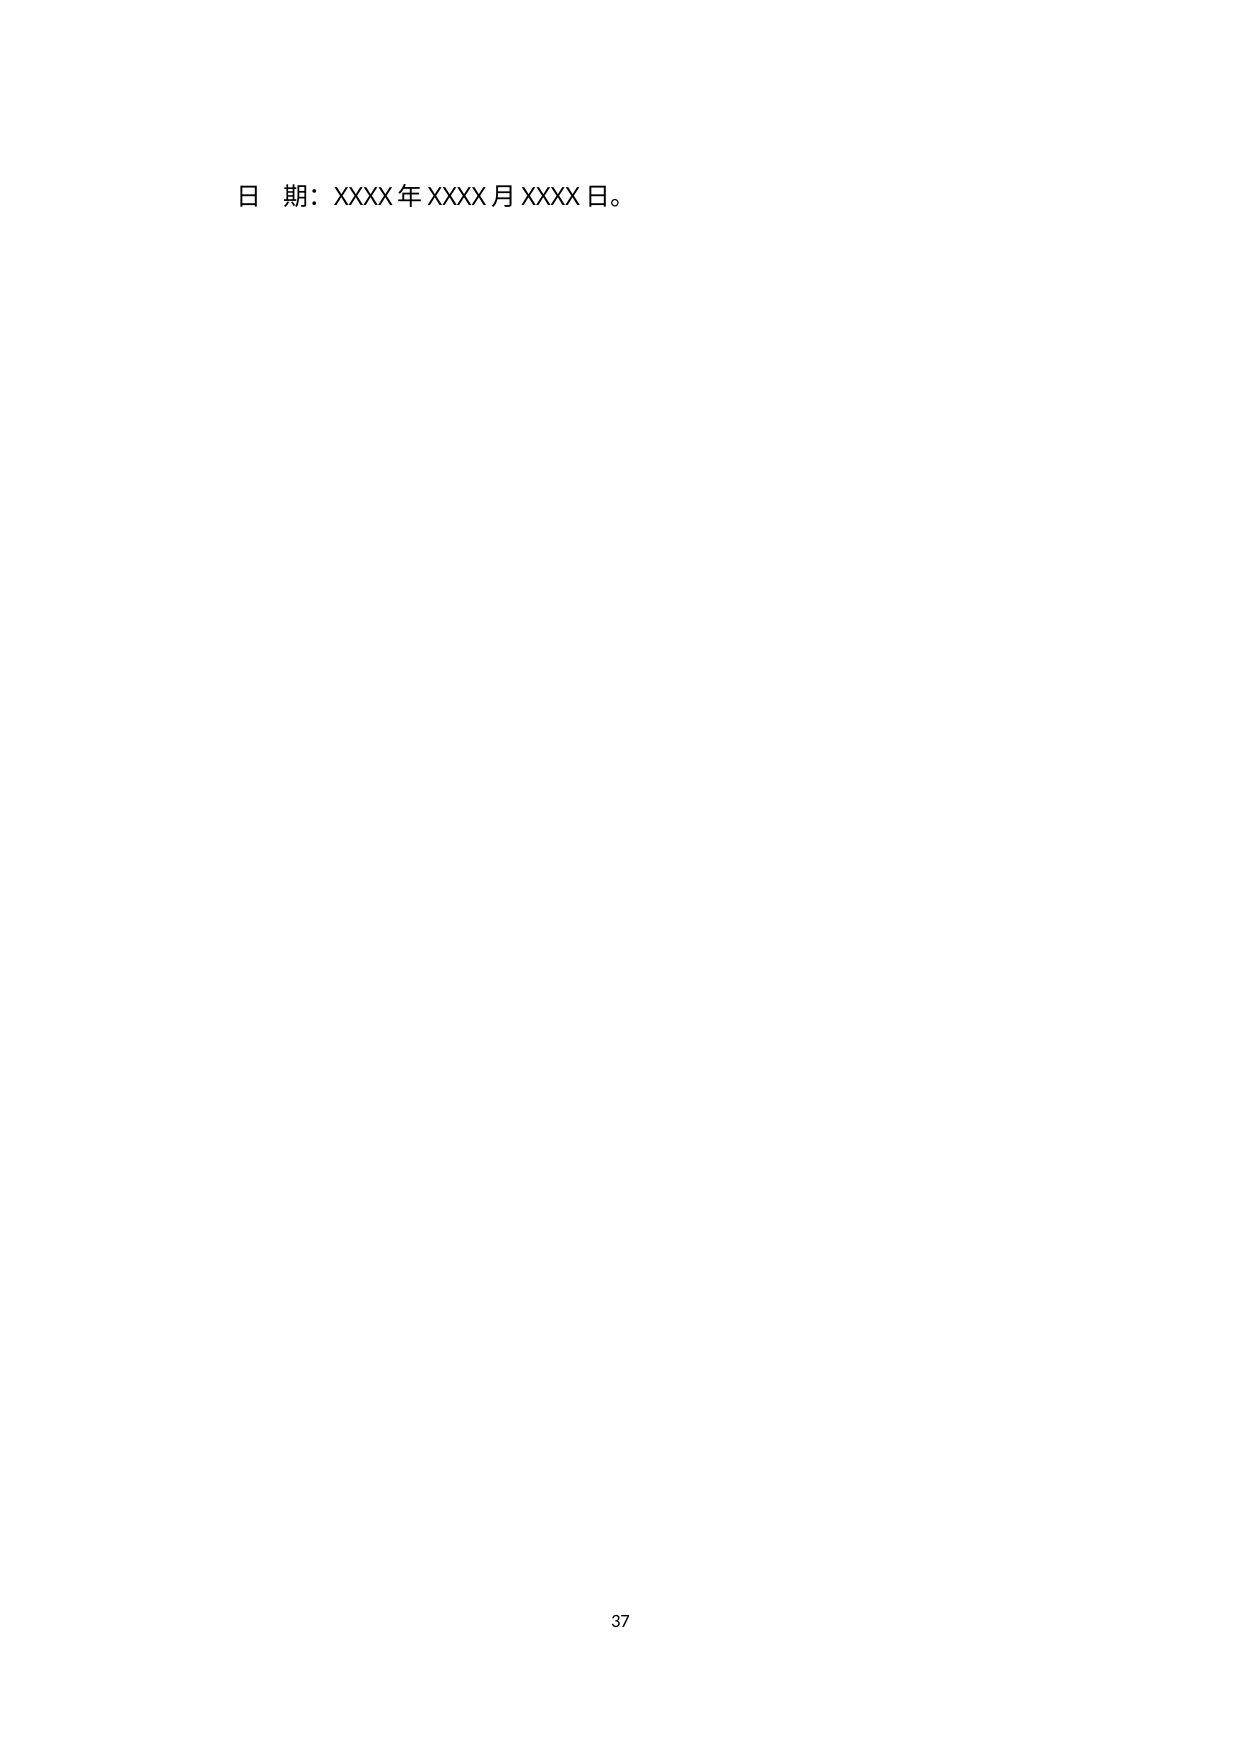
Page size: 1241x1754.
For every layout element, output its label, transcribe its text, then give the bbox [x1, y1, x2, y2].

text 日 期：XXXX年XXXX月XXXX日。 [187, 162, 1053, 227]
